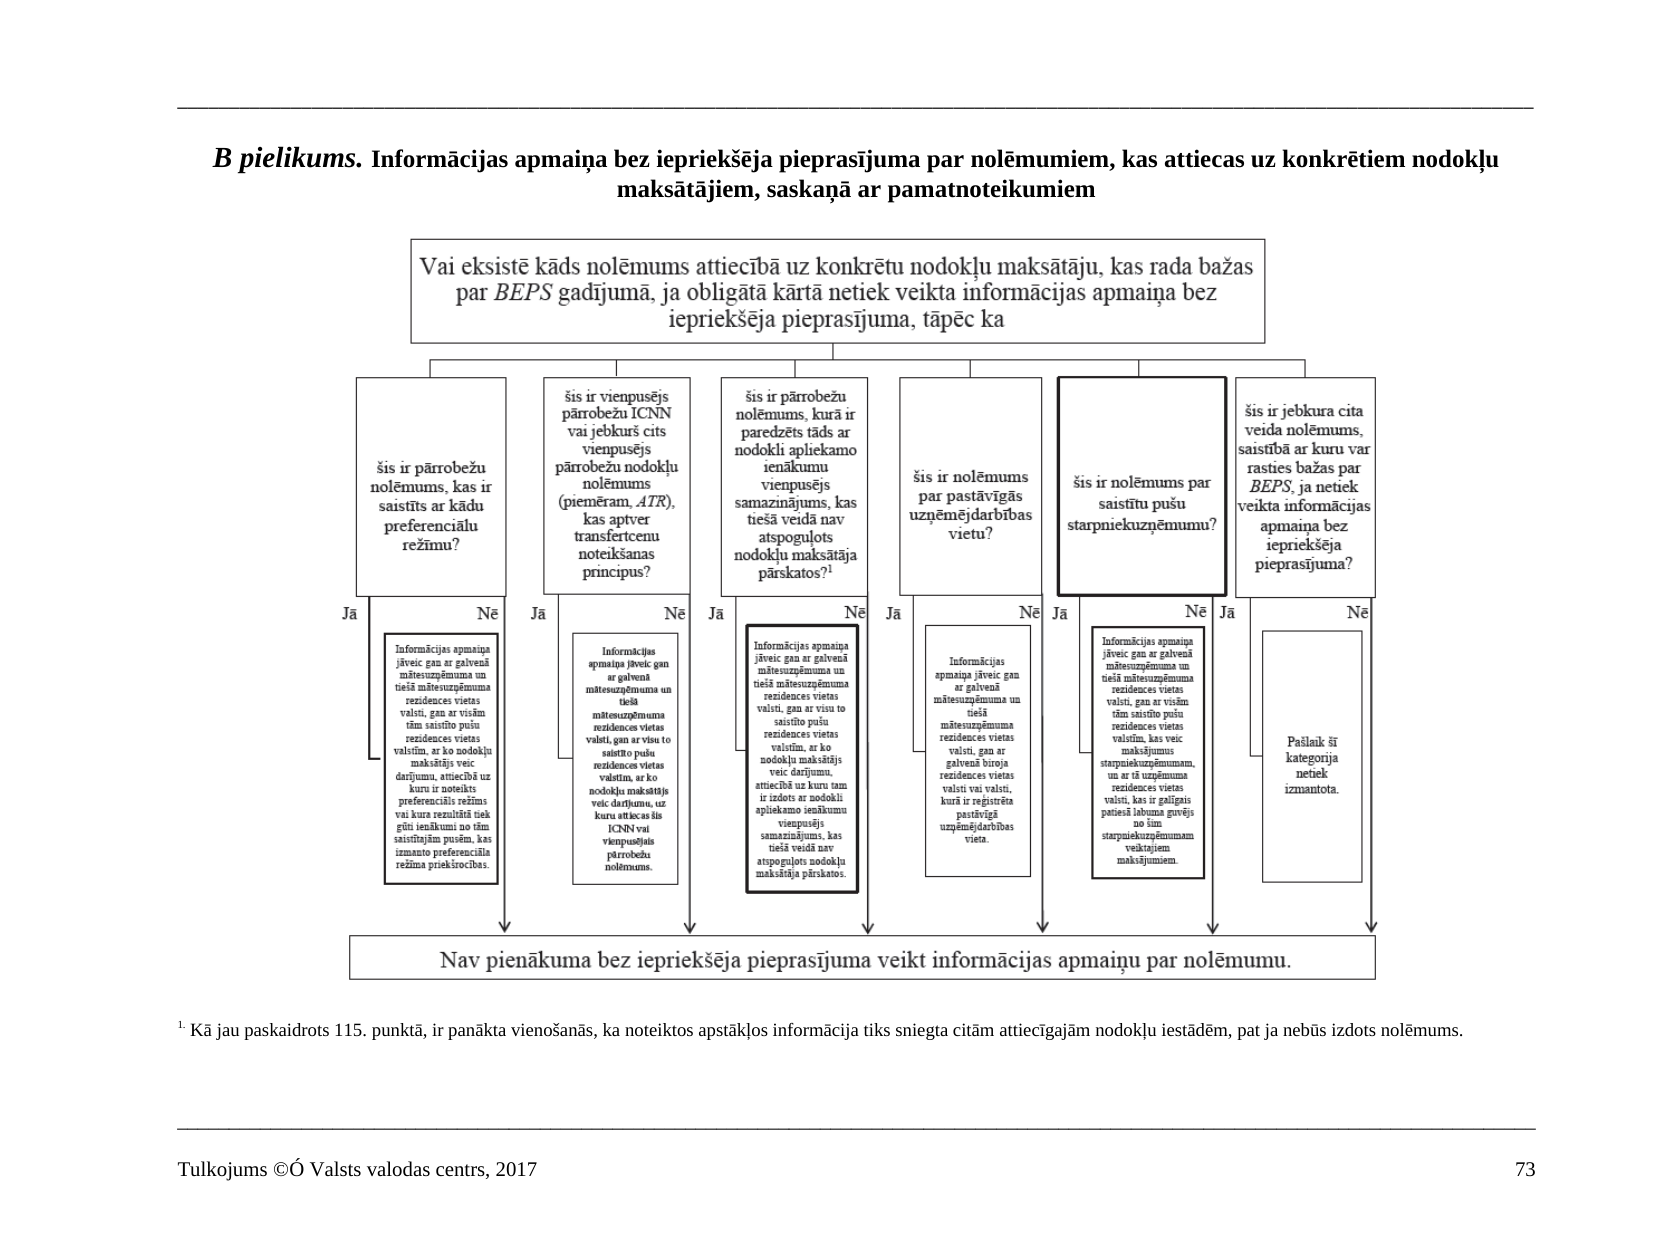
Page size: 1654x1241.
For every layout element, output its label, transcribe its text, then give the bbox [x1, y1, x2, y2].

text 1. Kā jau paskaidrots 115. punktā, ir panākta vienošanās, ka noteiktos apstākļos informācija tiks sniegta citām attiecīgajām nodokļu iestādēm, pat ja nebūs izdots nolēmums. [177, 1018, 1535, 1040]
subtitle B pielikums. Informācijas apmaiņa bez iepriekšēja pieprasījuma par nolēmumiem, kas attiecas uz konkrētiem nodokļu maksātājiem, saskaņā ar pamatnoteikumiem [177, 140, 1535, 203]
